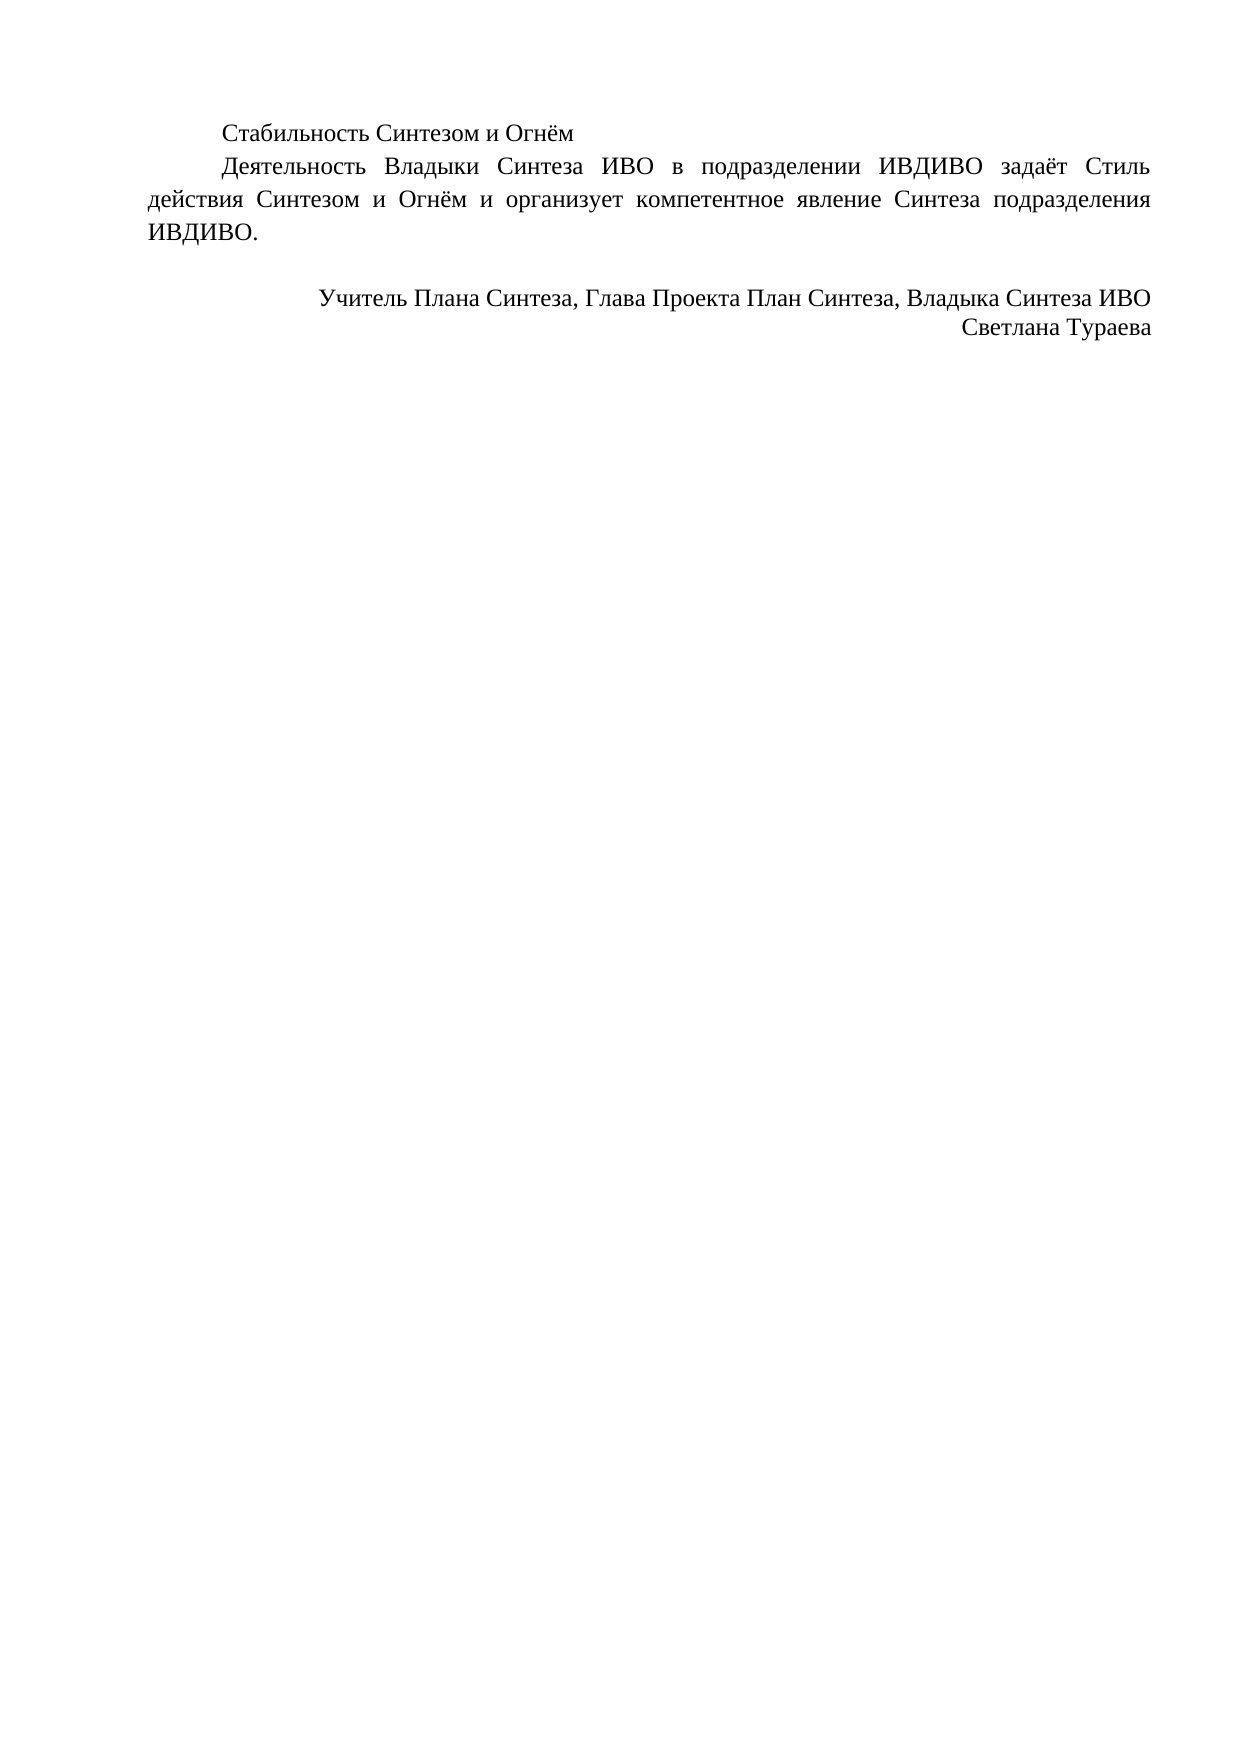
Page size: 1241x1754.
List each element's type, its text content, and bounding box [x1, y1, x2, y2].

text Светлана Тураева [148, 312, 1152, 341]
text Стабильность Синтезом и Огнём [148, 118, 1152, 147]
text Деятельность Владыки Синтеза ИВО в подразделении ИВДИВО задаёт Стиль действия Синтезом и Огнём и организует компетентное явление Синтеза подразделения ИВДИВО. [148, 151, 1152, 246]
text Учитель Плана Синтеза, Глава Проекта План Синтеза, Владыка Синтеза ИВО [148, 283, 1152, 312]
